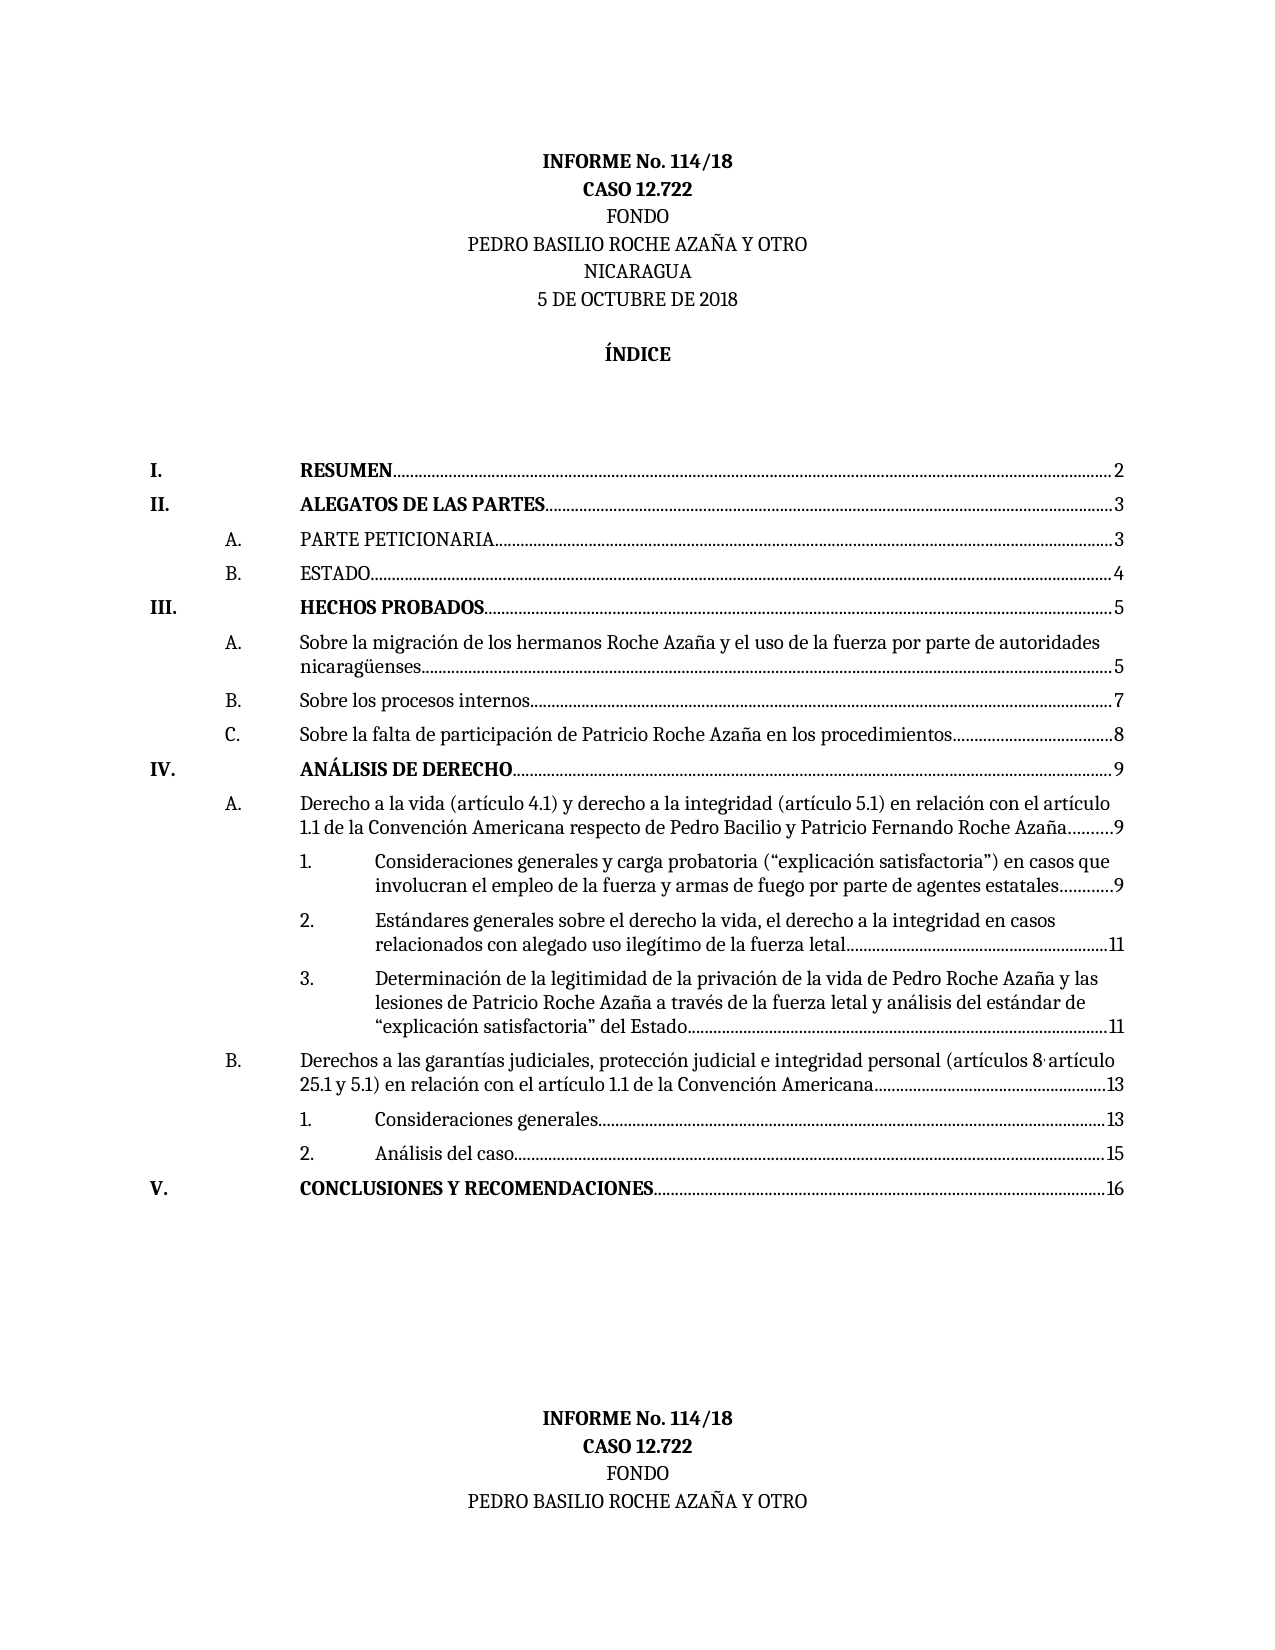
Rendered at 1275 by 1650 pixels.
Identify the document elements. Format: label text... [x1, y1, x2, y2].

text 5 DE OCTUBRE DE 2018 [150, 287, 1125, 311]
text INFORME No. 114/18 [150, 150, 1125, 174]
text ÍNDICE [150, 342, 1125, 366]
text CASO 12.722 [150, 1434, 1125, 1458]
text FONDO [150, 1462, 1125, 1486]
text CASO 12.722 [150, 177, 1125, 201]
text PEDRO BASILIO ROCHE AZAÑA Y OTRO [150, 232, 1125, 256]
text NICARAGUA [150, 260, 1125, 284]
text INFORME No. 114/18 [150, 1407, 1125, 1431]
text PEDRO BASILIO ROCHE AZAÑA Y OTRO [150, 1489, 1125, 1513]
text FONDO [150, 205, 1125, 229]
